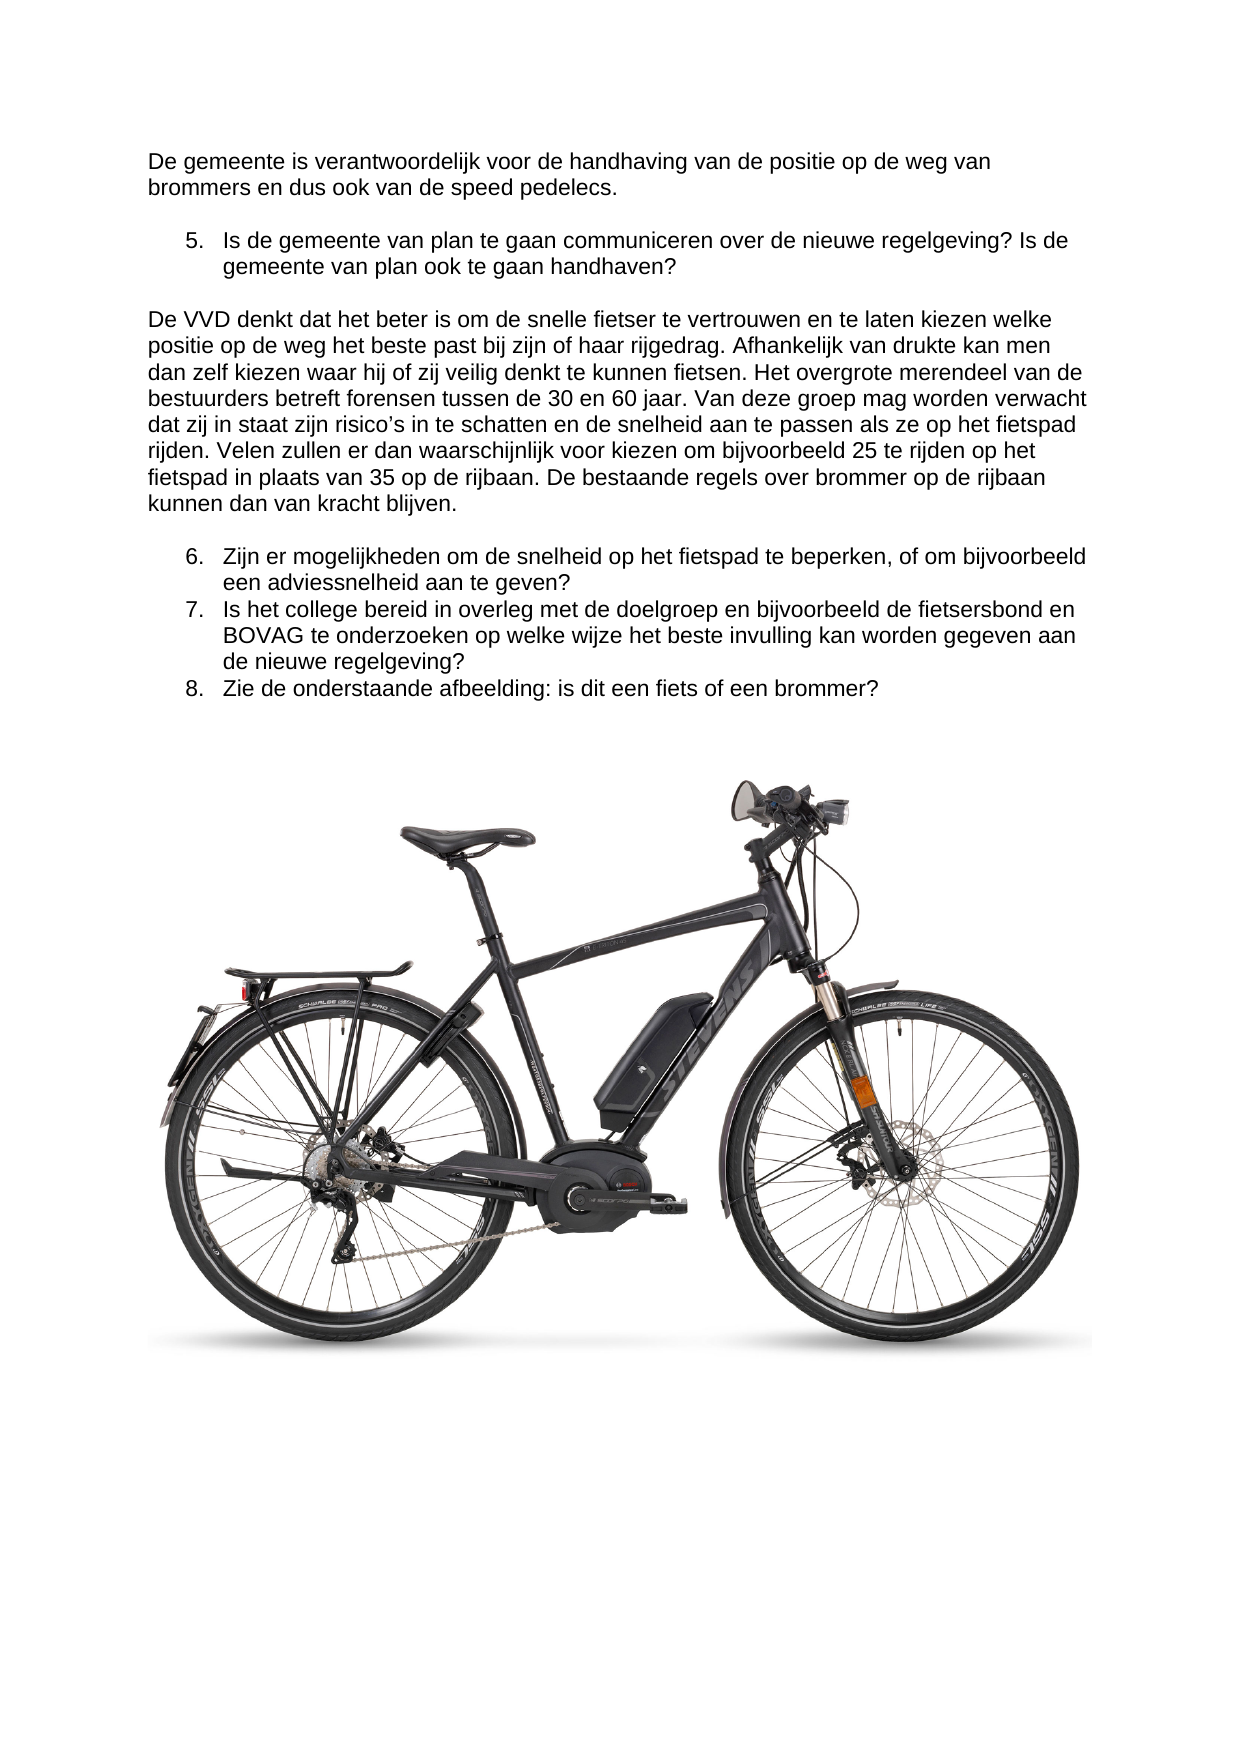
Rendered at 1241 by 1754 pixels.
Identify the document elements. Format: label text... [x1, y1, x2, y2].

picture [147, 780, 1092, 1362]
list Is het college bereid in overleg met de doelgroep en bijvoorbeeld de fietsersbond en BOVAG te onderzoeken op welke wijze het beste invulling kan worden gegeven aan de nieuwe regelgeving? [185, 596, 1093, 675]
list Zie de onderstaande afbeelding: is dit een fiets of een brommer? [185, 675, 1093, 701]
text De gemeente is verantwoordelijk voor de handhaving van de positie op de weg van brommers en dus ook van de speed pedelecs. [148, 148, 1093, 200]
list Zijn er mogelijkheden om de snelheid op het fietspad te beperken, of om bijvoorbeeld een adviessnelheid aan te geven? [185, 543, 1093, 596]
list Is de gemeente van plan te gaan communiceren over de nieuwe regelgeving? Is de gemeente van plan ook te gaan handhaven? [185, 227, 1093, 279]
text De VVD denkt dat het beter is om de snelle fietser te vertrouwen en te laten kiezen welke positie op de weg het beste past bij zijn of haar rijgedrag. Afhankelijk van drukte kan men dan zelf kiezen waar hij of zij veilig denkt te kunnen fietsen. Het overgrote merendeel van de bestuurders betreft forensen tussen de 30 en 60 jaar. Van deze groep mag worden verwacht dat zij in staat zijn risico’s in te schatten en de snelheid aan te passen als ze op het fietspad rijden. Velen zullen er dan waarschijnlijk voor kiezen om bijvoorbeeld 25 te rijden op het fietspad in plaats van 35 op de rijbaan. De bestaande regels over brommer op de rijbaan kunnen dan van kracht blijven. [148, 306, 1093, 517]
